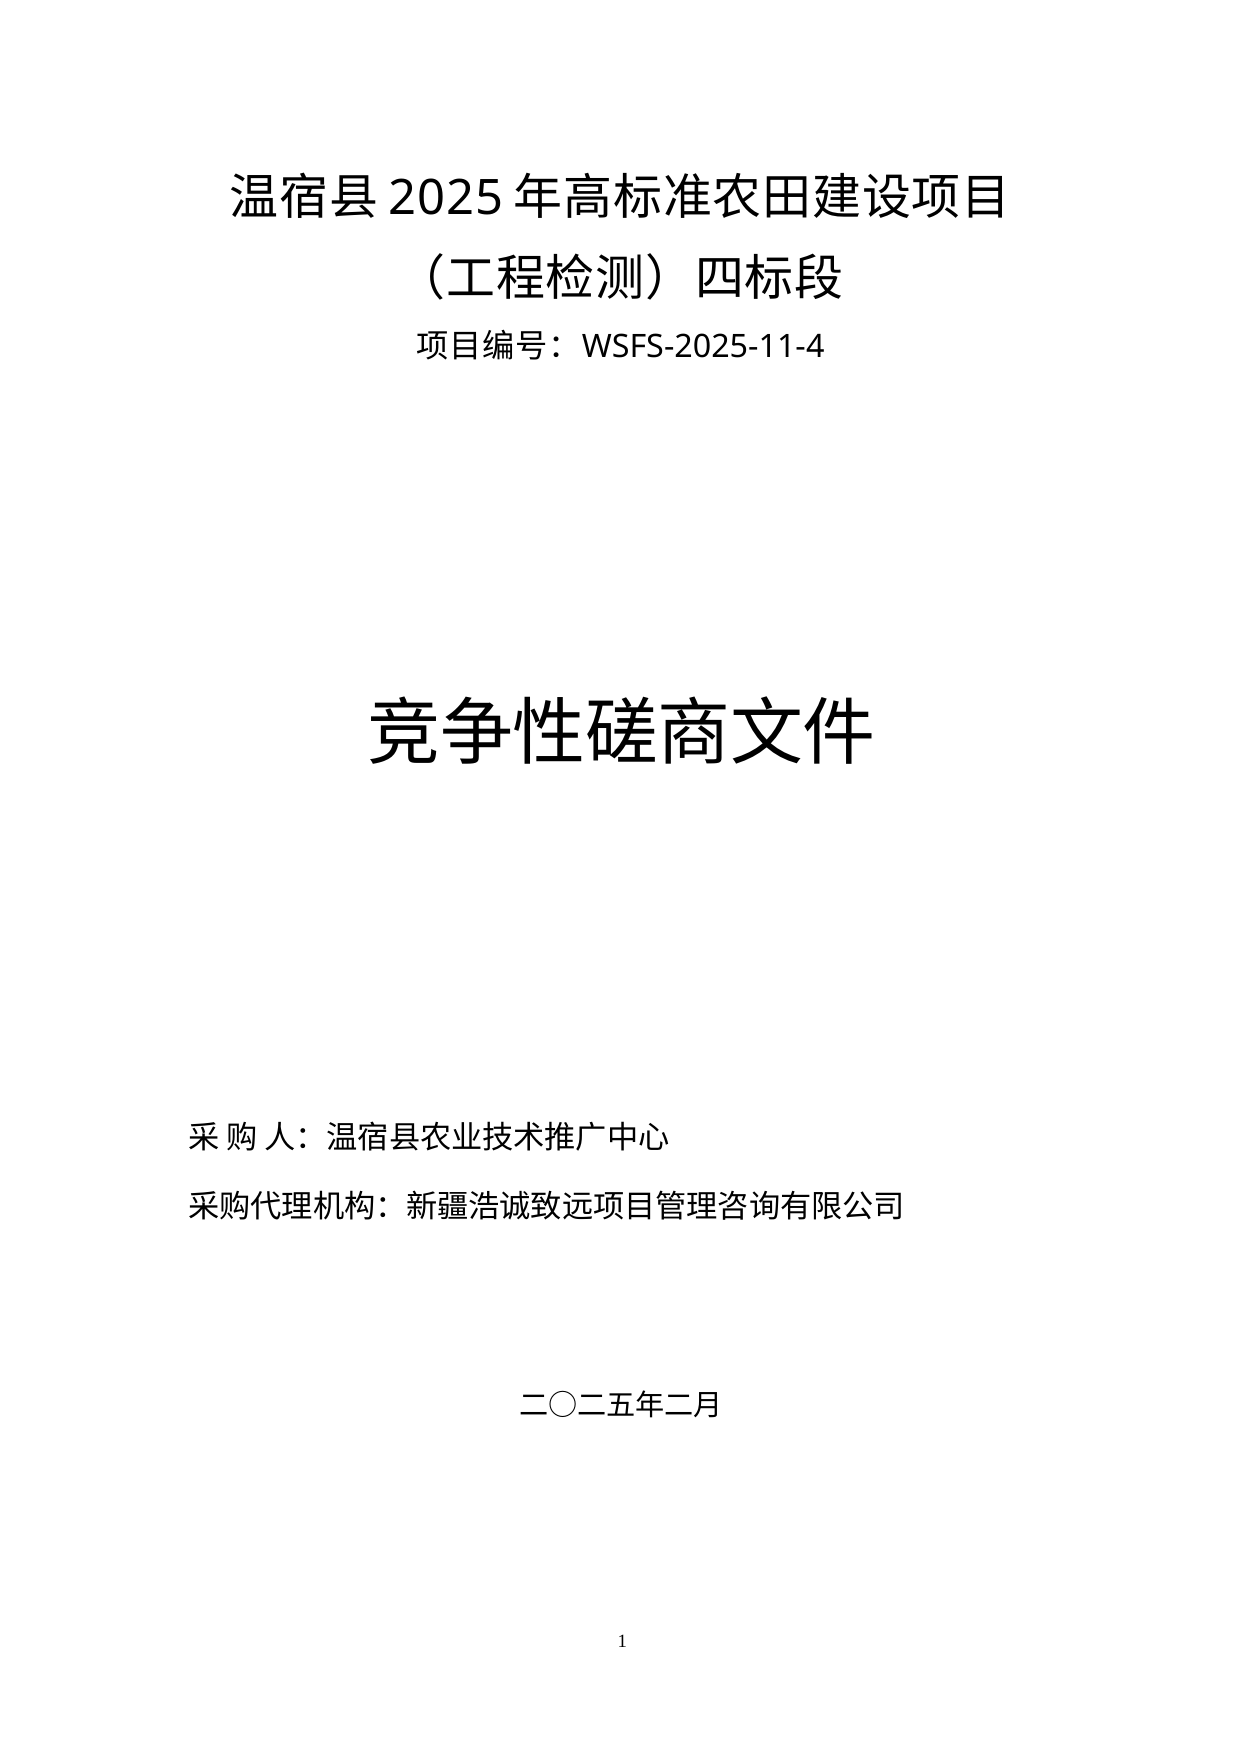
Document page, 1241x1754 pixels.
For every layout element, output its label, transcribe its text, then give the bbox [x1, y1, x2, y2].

text 二○二五年二月 [519, 1384, 1054, 1423]
text 采 购 人：温宿县农业技术推广中心 [188, 1116, 1054, 1157]
text 竞争性磋商文件 [368, 681, 1054, 778]
text 温宿县2025年高标准农田建设项目 [186, 161, 1054, 228]
text 项目编号：WSFS-2025-11-4 [186, 322, 1054, 366]
text （工程检测）四标段 [186, 242, 1054, 308]
text 采购代理机构：新疆浩诚致远项目管理咨询有限公司 [188, 1184, 1054, 1226]
